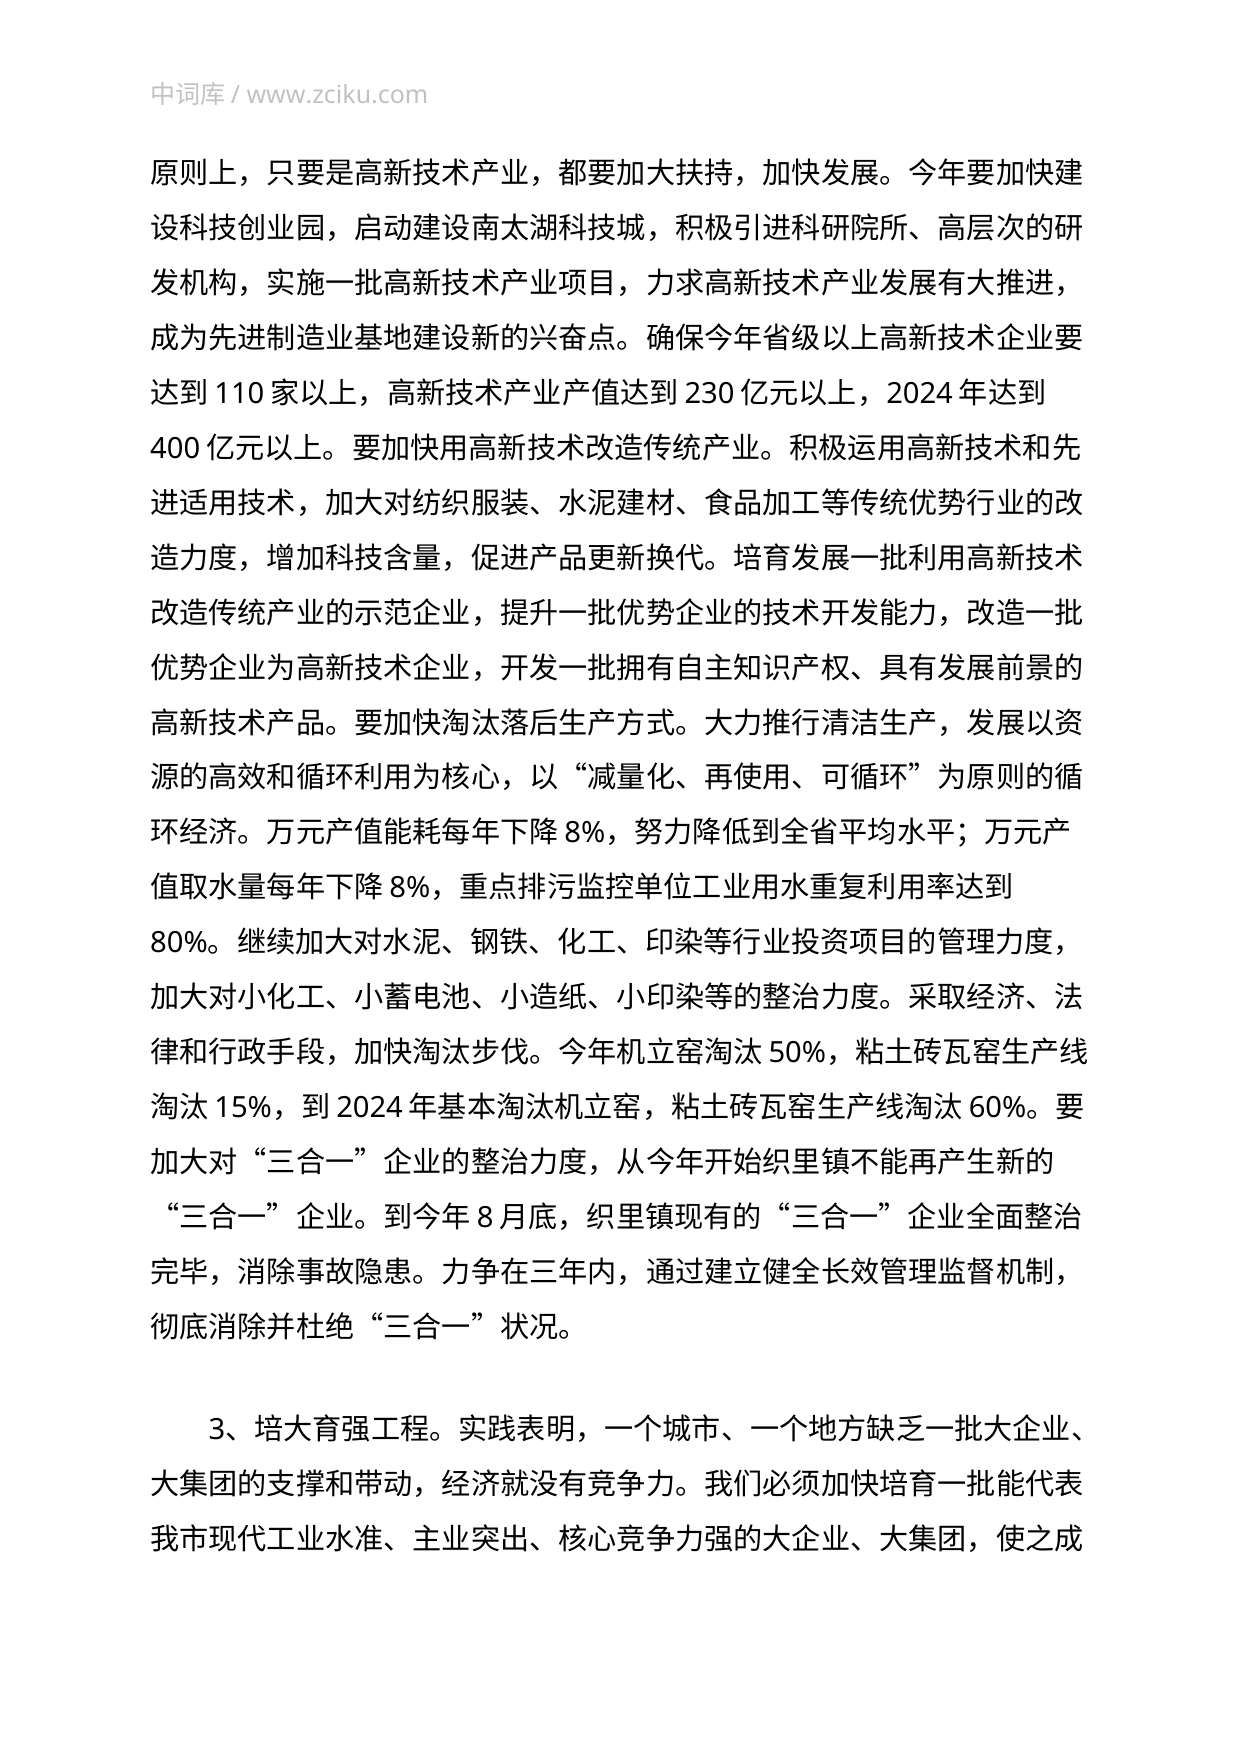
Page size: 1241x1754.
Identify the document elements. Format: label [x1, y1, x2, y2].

text [150, 150, 1090, 1346]
text [150, 1405, 1090, 1558]
